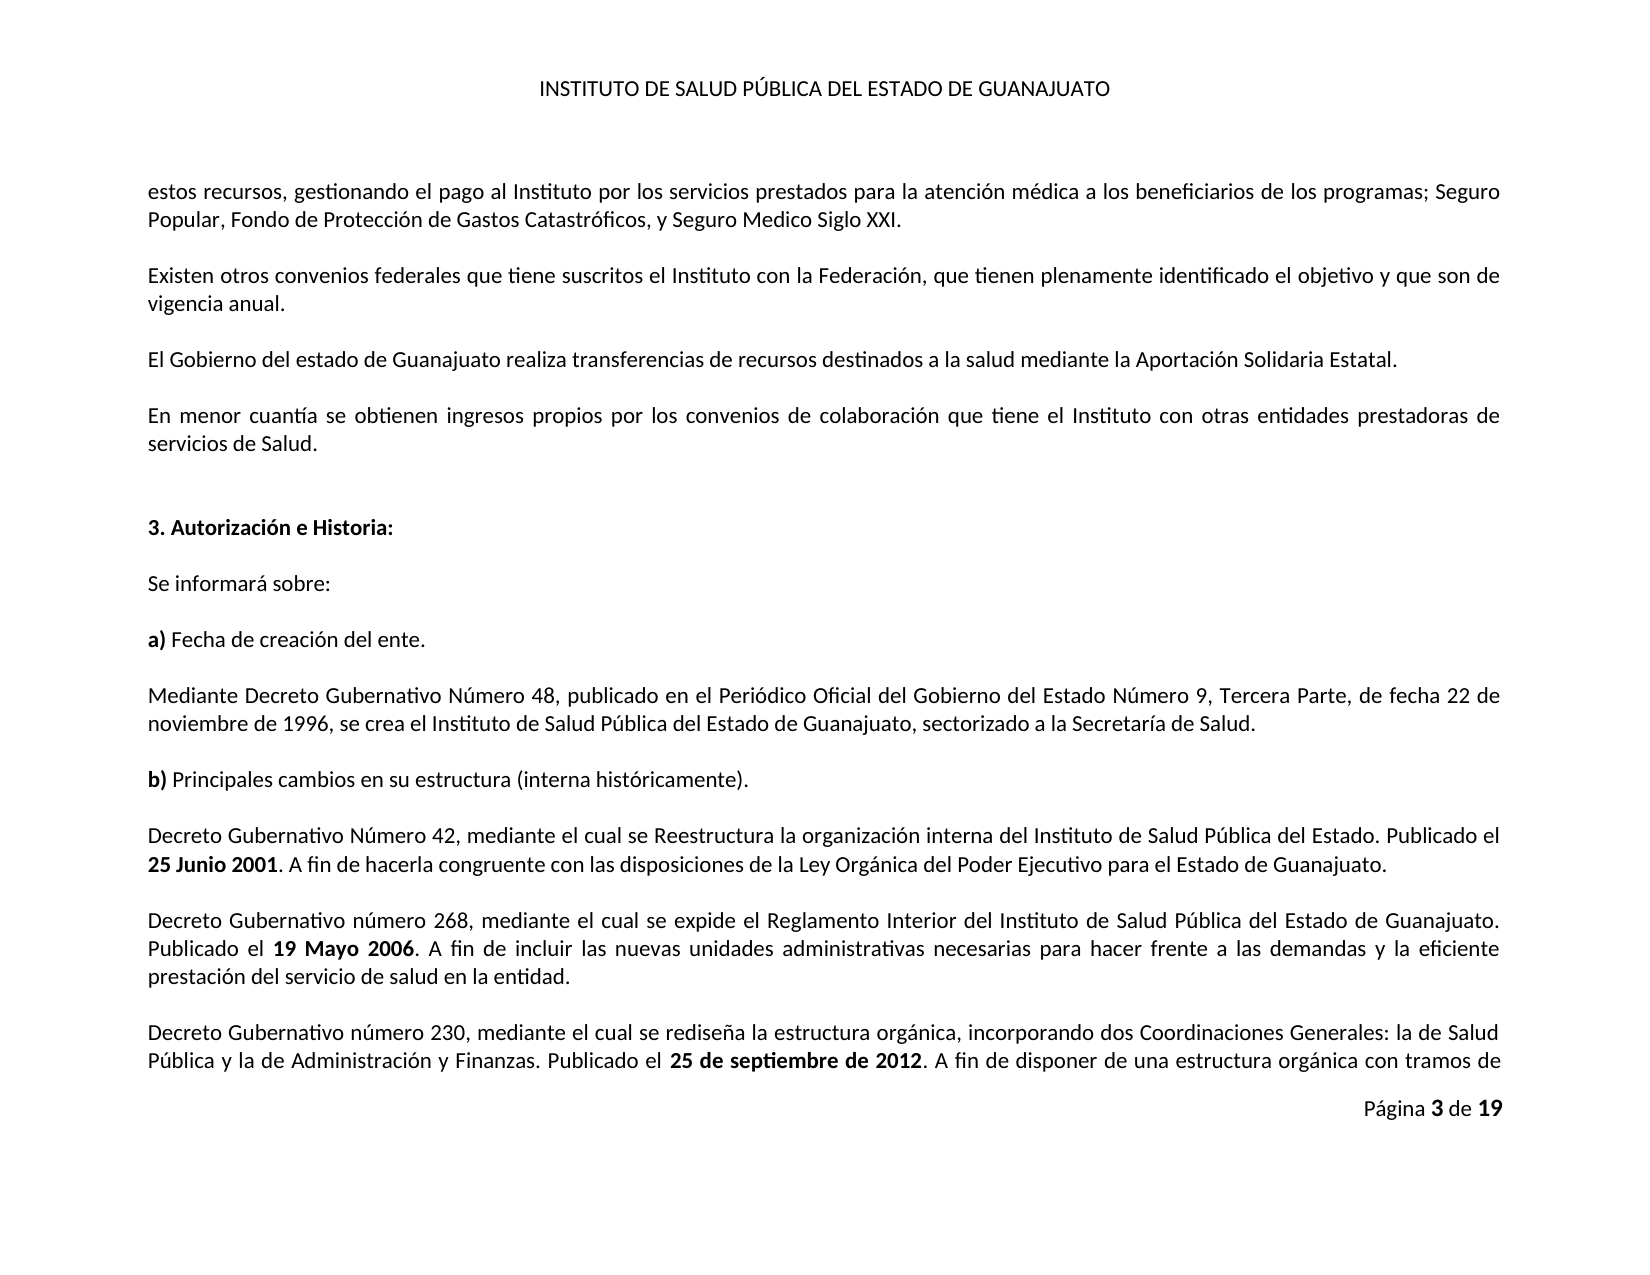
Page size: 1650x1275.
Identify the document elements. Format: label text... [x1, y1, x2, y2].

text En menor cuantía se obtienen ingresos propios por los convenios de colaboración que tiene el Instituto con otras entidades prestadoras de servicios de Salud. [148, 401, 1502, 457]
text a) Fecha de creación del ente. [148, 626, 1502, 653]
text Existen otros convenios federales que tiene suscritos el Instituto con la Federación, que tienen plenamente identificado el objetivo y que son de vigencia anual. [148, 261, 1502, 317]
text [148, 177, 1502, 233]
text Mediante Decreto Gubernativo Número 48, publicado en el Periódico Oficial del Gobierno del Estado Número 9, Tercera Parte, de fecha 22 de noviembre de 1996, se crea el Instituto de Salud Pública del Estado de Guanajuato, sectorizado a la Secretaría de Salud. [148, 682, 1502, 738]
text 3. Autorización e Historia: [148, 513, 1502, 541]
text b) Principales cambios en su estructura (interna históricamente). [148, 766, 1502, 794]
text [148, 1018, 1502, 1074]
text Decreto Gubernativo número 268, mediante el cual se expide el Reglamento Interior del Instituto de Salud Pública del Estado de Guanajuato. Publicado el 19 Mayo 2006. A fin de incluir las nuevas unidades administrativas necesarias para hacer frente a las demandas y la eficiente prestación del servicio de salud en la entidad. [148, 906, 1502, 990]
text Decreto Gubernativo Número 42, mediante el cual se Reestructura la organización interna del Instituto de Salud Pública del Estado. Publicado el 25 Junio 2001. A fin de hacerla congruente con las disposiciones de la Ley Orgánica del Poder Ejecutivo para el Estado de Guanajuato. [148, 822, 1502, 878]
text Se informará sobre: [148, 569, 1502, 597]
text El Gobierno del estado de Guanajuato realiza transferencias de recursos destinados a la salud mediante la Aportación Solidaria Estatal. [148, 345, 1502, 373]
